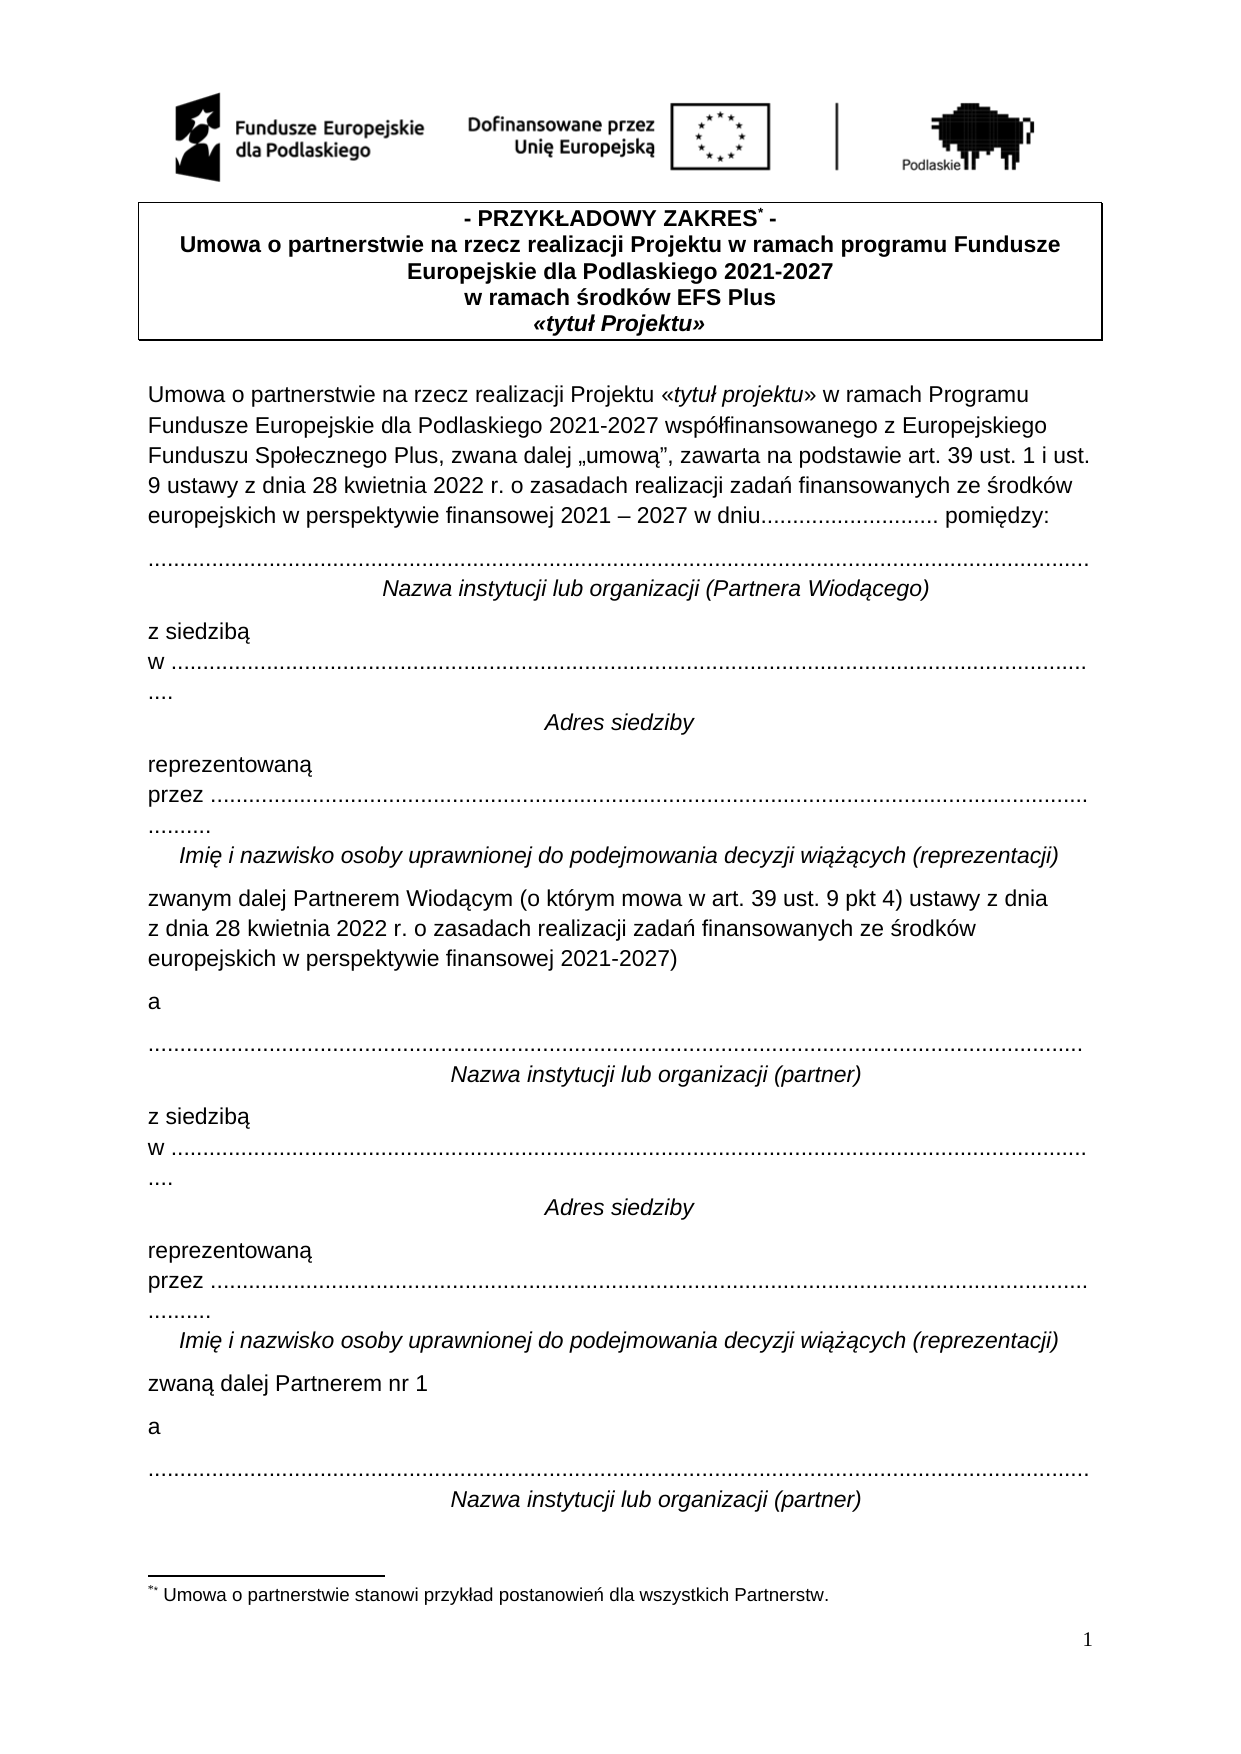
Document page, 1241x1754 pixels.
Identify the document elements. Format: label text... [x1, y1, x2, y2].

text z siedzibą w .................................................................................................................................................... [148, 1103, 1093, 1190]
text Umowa o partnerstwie na rzecz realizacji Projektu «tytuł projektu» w ramach Programu Fundusze Europejskie dla Podlaskiego 2021-2027 współfinansowanego z Europejskiego Funduszu Społecznego Plus, zwana dalej „umową”, zawarta na podstawie art. 39 ust. 1 i ust. 9 ustawy z dnia 28 kwietnia 2022 r. o zasadach realizacji zadań finansowanych ze środków europejskich w perspektywie finansowej 2021 – 2027 w dniu............................ pomiędzy: [148, 381, 1093, 529]
text a [148, 1413, 1093, 1439]
text Nazwa instytucji lub organizacji (partner) [221, 1486, 1093, 1512]
picture [147, 73, 1064, 202]
text zwaną dalej Partnerem nr 1 [148, 1370, 1093, 1396]
text Imię i nazwisko osoby uprawnionej do podejmowania decyzji wiążących (reprezentacji) [148, 842, 1093, 868]
text «tytuł Projektu» [139, 307, 1101, 339]
text Nazwa instytucji lub organizacji (partner) [221, 1061, 1093, 1087]
text ................................................................................................................................................... [148, 1030, 1093, 1057]
text zwanym dalej Partnerem Wiodącym (o którym mowa w art. 39 ust. 9 pkt 4) ustawy z dnia z dnia 28 kwietnia 2022 r. o zasadach realizacji zadań finansowanych ze środków europejskich w perspektywie finansowej 2021-2027) [148, 884, 1093, 971]
text Adres siedziby [148, 708, 1093, 735]
text w ramach środków EFS Plus [148, 284, 1093, 307]
text a [148, 988, 1093, 1014]
text .................................................................................................................................................... [148, 1455, 1093, 1482]
text reprezentowaną przez .................................................................................................................................................... [148, 1237, 1093, 1323]
text Umowa o partnerstwie na rzecz realizacji Projektu w ramach programu Fundusze Europejskie dla Podlaskiego 2021-2027 [148, 231, 1093, 284]
text Adres siedziby [148, 1194, 1093, 1220]
text Nazwa instytucji lub organizacji (Partnera Wiodącego) [221, 575, 1093, 602]
text reprezentowaną przez .................................................................................................................................................... [148, 751, 1093, 838]
text - PRZYKŁADOWY ZAKRES* - [139, 203, 1101, 231]
text Imię i nazwisko osoby uprawnionej do podejmowania decyzji wiążących (reprezentacji) [148, 1327, 1093, 1354]
text z siedzibą w .................................................................................................................................................... [148, 618, 1093, 705]
text .................................................................................................................................................... [148, 545, 1093, 571]
